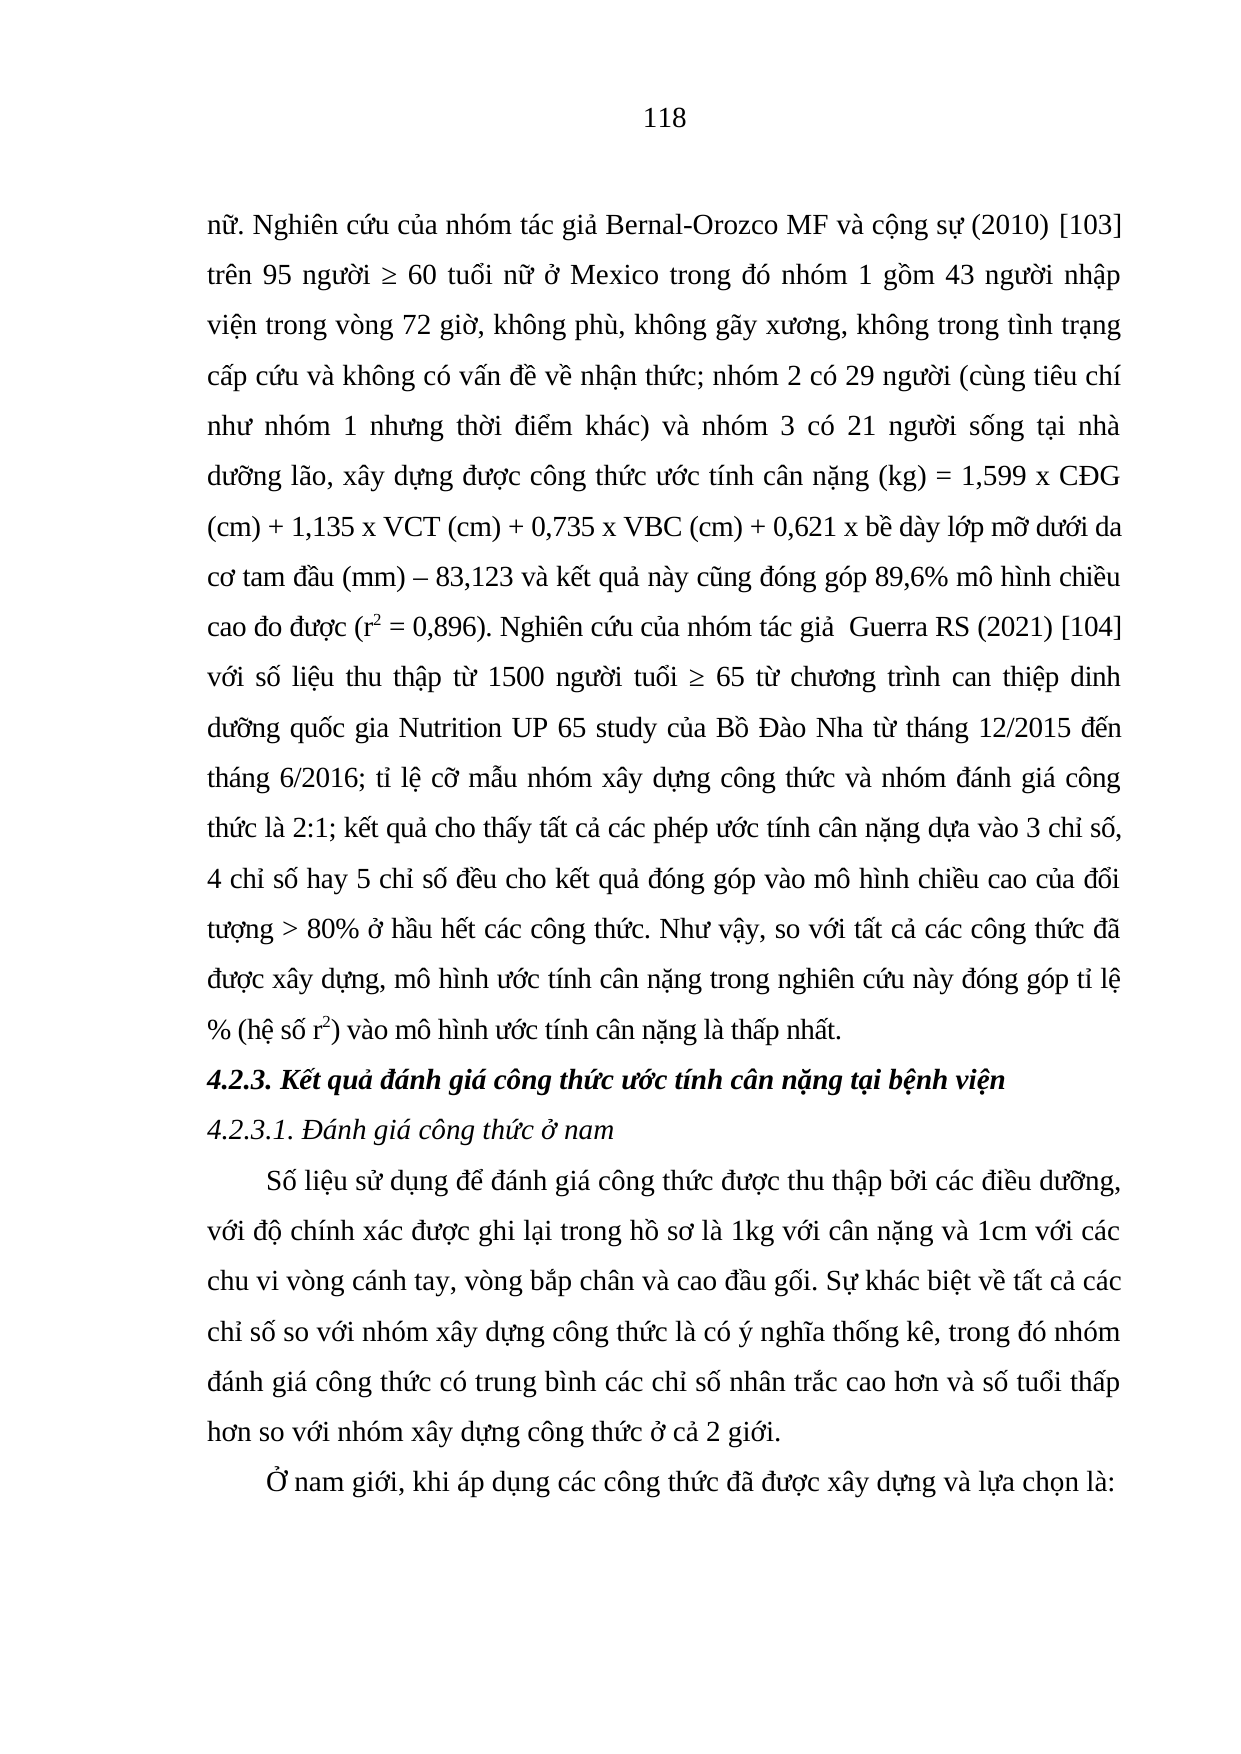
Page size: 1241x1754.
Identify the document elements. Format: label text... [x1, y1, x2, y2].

text 4.2.3.1. Đánh giá công thức ở nam [207, 1112, 1122, 1146]
text Số liệu sử dụng để đánh giá công thức được thu thập bởi các điều dưỡng, với độ chính xác được ghi lại trong hồ sơ là 1kg với cân nặng và 1cm với các chu vi vòng cánh tay, vòng bắp chân và cao đầu gối. Sự khác biệt về tất cả các chỉ số so với nhóm xây dựng công thức là có ý nghĩa thống kê, trong đó nhóm đánh giá công thức có trung bình các chỉ số nhân trắc cao hơn và số tuổi thấp hơn so với nhóm xây dựng công thức ở cả 2 giới. [207, 1163, 1122, 1448]
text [207, 207, 1122, 1045]
text Ở nam giới, khi áp dụng các công thức đã được xây dựng và lựa chọn là: [207, 1464, 1122, 1498]
text 4.2.3. Kết quả đánh giá công thức ước tính cân nặng tại bệnh viện [207, 1062, 1122, 1096]
